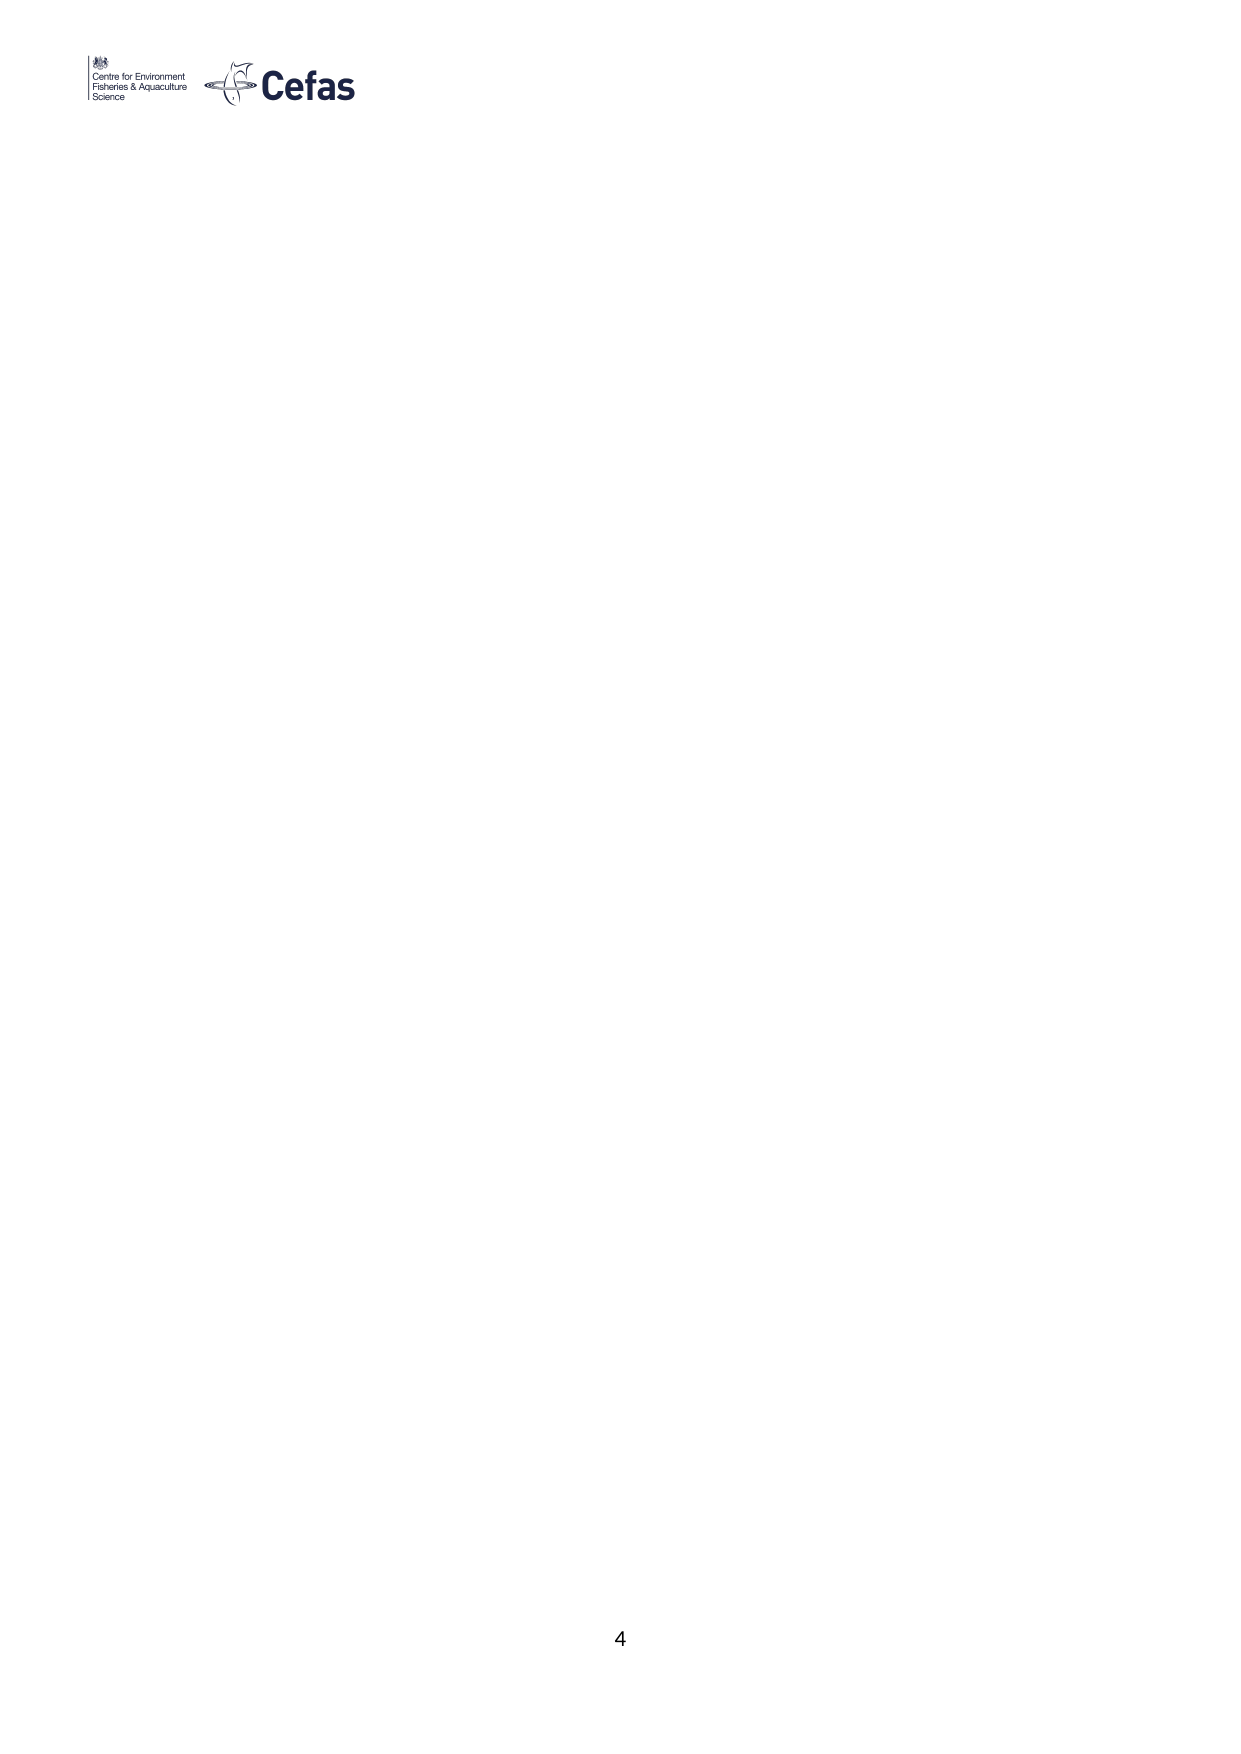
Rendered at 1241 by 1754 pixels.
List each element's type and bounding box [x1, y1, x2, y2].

picture [81, 48, 360, 112]
